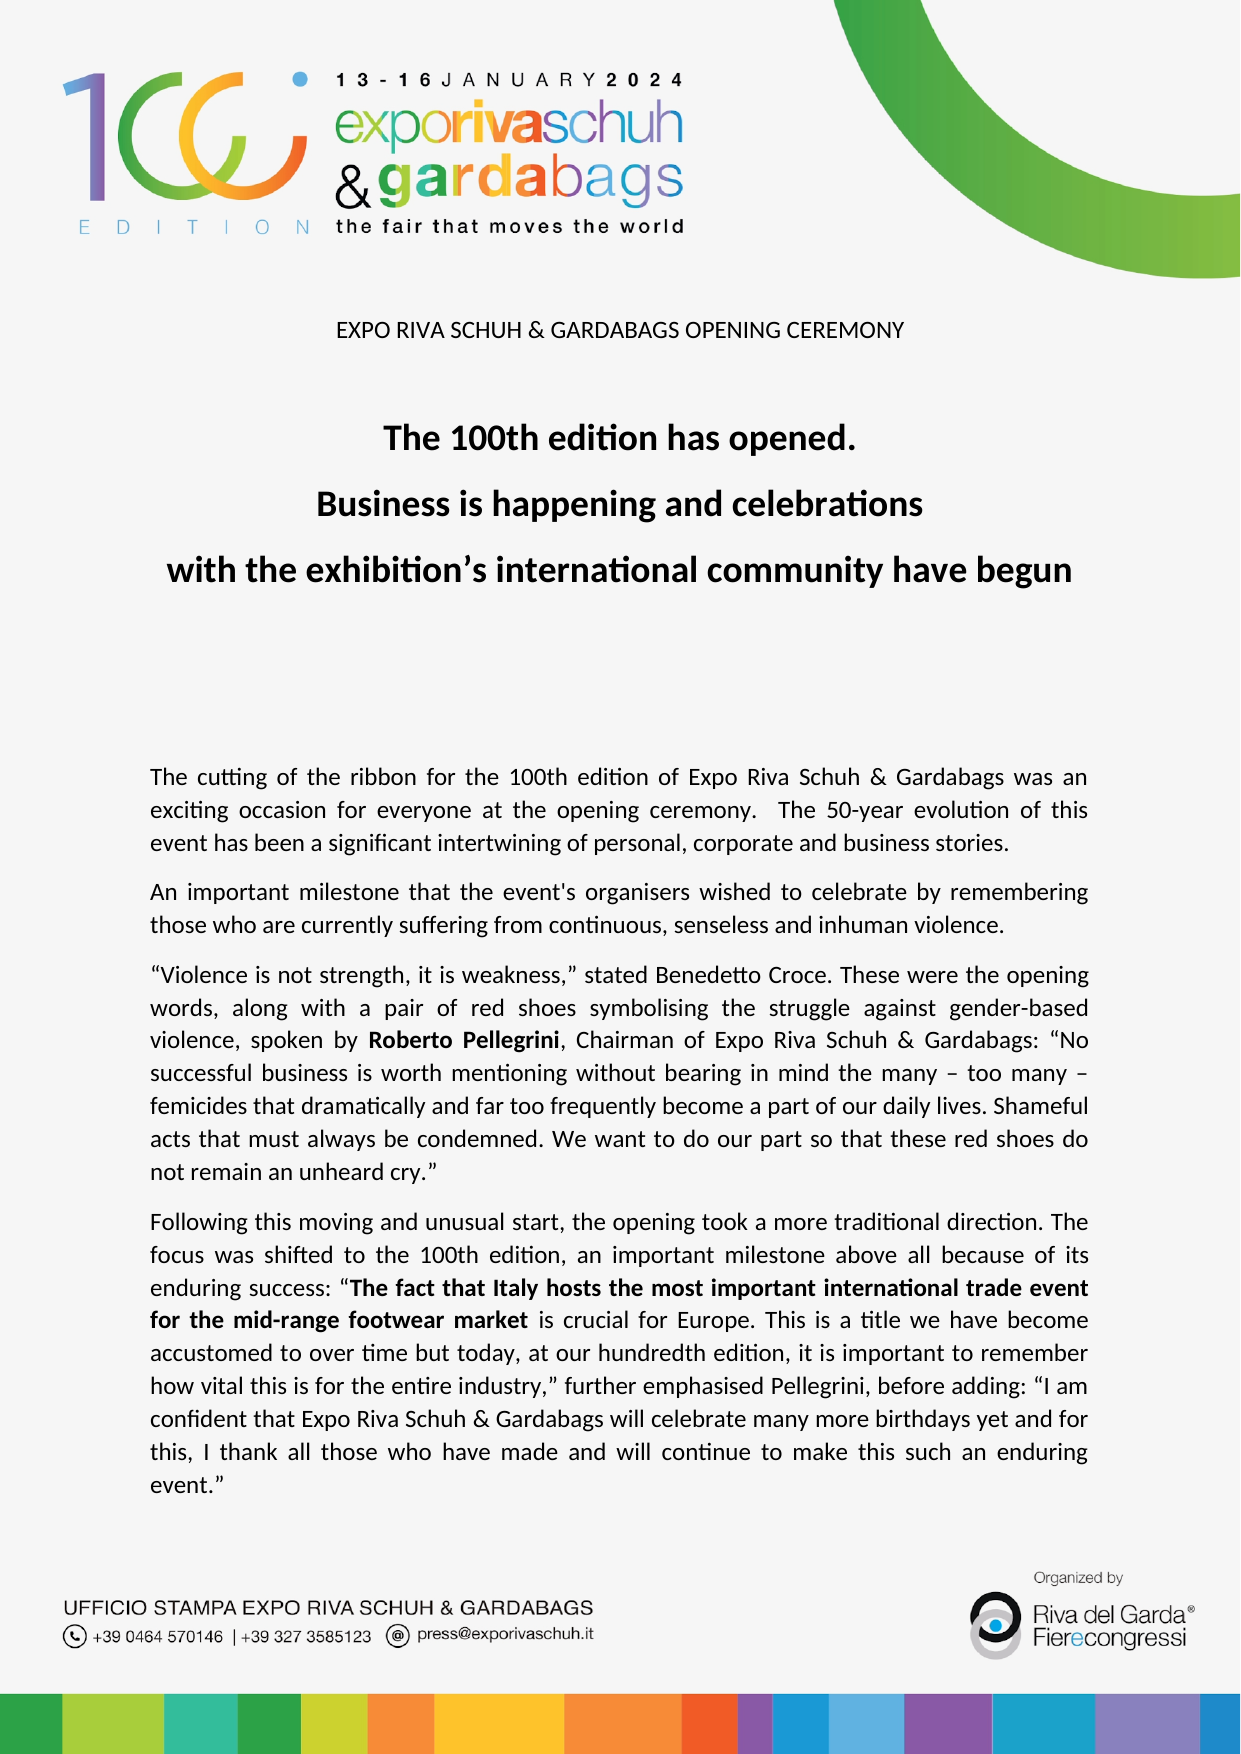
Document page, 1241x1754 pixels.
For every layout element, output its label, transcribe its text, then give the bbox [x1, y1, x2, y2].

text The 100th edition has opened. [150, 414, 1090, 459]
text EXPO RIVA SCHUH & GARDABAGS OPENING CEREMONY [150, 314, 1090, 345]
text Business is happening and celebrations [150, 480, 1090, 526]
text “Violence is not strength, it is weakness,” stated Benedetto Croce. These were the opening words, along with a pair of red shoes symbolising the struggle against gender-based violence, spoken by Roberto Pellegrini, Chairman of Expo Riva Schuh & Gardabags: “No successful business is worth mentioning without bearing in mind the many – too many – femicides that dramatically and far too frequently become a part of our daily lives. Shameful acts that must always be condemned. We want to do our part so that these red shoes do not remain an unheard cry.” [150, 959, 1090, 1187]
picture [0, 0, 1241, 1754]
text Following this moving and unusual start, the opening took a more traditional direction. The focus was shifted to the 100th edition, an important milestone above all because of its enduring success: “The fact that Italy hosts the most important international trade event for the mid-range footwear market is crucial for Europe. This is a title we have become accustomed to over time but today, at our hundredth edition, it is important to remember how vital this is for the entire industry,” further emphasised Pellegrini, before adding: “I am confident that Expo Riva Schuh & Gardabags will celebrate many more birthdays yet and for this, I thank all those who have made and will continue to make this such an enduring event.” [150, 1206, 1090, 1500]
text The cutting of the ribbon for the 100th edition of Expo Riva Schuh & Gardabags was an exciting occasion for everyone at the opening ceremony. The 50-year evolution of this event has been a significant intertwining of personal, corporate and business stories. [150, 761, 1090, 857]
text with the exhibition’s international community have begun [150, 546, 1090, 592]
text An important milestone that the event's organisers wished to celebrate by remembering those who are currently suffering from continuous, senseless and inhuman violence. [150, 876, 1090, 940]
